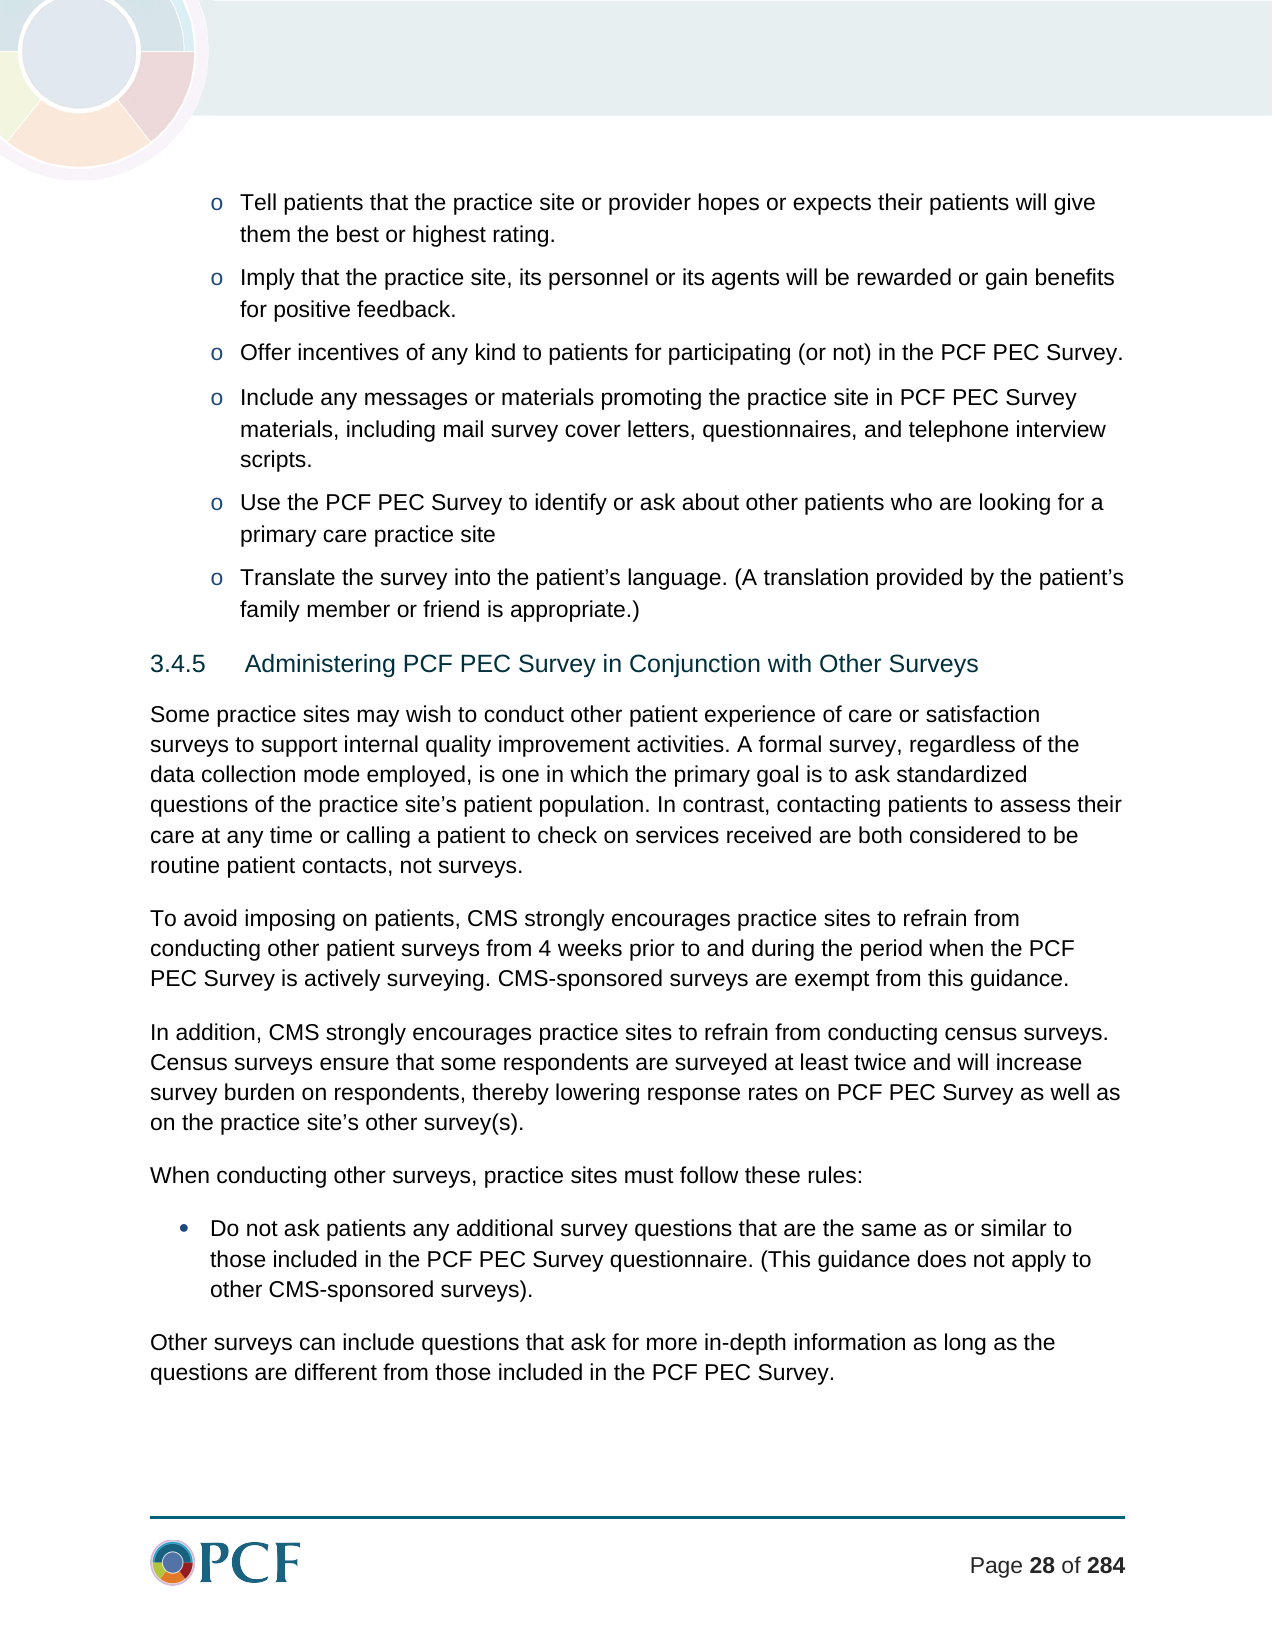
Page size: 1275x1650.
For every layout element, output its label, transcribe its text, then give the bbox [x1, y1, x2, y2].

subtitle 3.4.5 Administering PCF PEC Survey in Conjunction with Other Surveys [150, 649, 1125, 678]
text Some practice sites may wish to conduct other patient experience of care or satisfaction surveys to support internal quality improvement activities. A formal survey, regardless of the data collection mode employed, is one in which the primary goal is to ask standardized questions of the practice site’s patient population. In contrast, contacting patients to assess their care at any time or calling a patient to check on services received are both considered to be routine patient contacts, not surveys. [150, 701, 1125, 878]
text When conducting other surveys, practice sites must follow these rules: [150, 1162, 1125, 1189]
list Do not ask patients any additional survey questions that are the same as or similar to those included in the PCF PEC Survey questionnaire. (This guidance does not apply to other CMS-sponsored surveys). [180, 1215, 1125, 1302]
list Include any messages or materials promoting the practice site in PCF PEC Survey materials, including mail survey cover letters, questionnaires, and telephone interview scripts. [210, 384, 1125, 473]
list Imply that the practice site, its personnel or its agents will be rewarded or gain benefits for positive feedback. [210, 264, 1125, 322]
picture [150, 1540, 300, 1586]
list Offer incentives of any kind to patients for participating (or not) in the PCF PEC Survey. [210, 339, 1125, 367]
list Tell patients that the practice site or provider hopes or expects their patients will give them the best or highest rating. [210, 189, 1125, 248]
text In addition, CMS strongly encourages practice sites to refrain from conducting census surveys. Census surveys ensure that some respondents are surveyed at least twice and will increase survey burden on respondents, thereby lowering response rates on PCF PEC Survey as well as on the practice site’s other survey(s). [150, 1018, 1125, 1136]
list Use the PCF PEC Survey to identify or ask about other patients who are looking for a primary care practice site [210, 489, 1125, 547]
text To avoid imposing on patients, CMS strongly encourages practice sites to refrain from conducting other patient surveys from 4 weeks prior to and during the period when the PCF PEC Survey is actively surveying. CMS-sponsored surveys are exempt from this guidance. [150, 905, 1125, 992]
text Other surveys can include questions that ask for more in-depth information as long as the questions are different from those included in the PCF PEC Survey. [150, 1329, 1125, 1386]
picture [0, 0, 213, 189]
list Translate the survey into the patient’s language. (A translation provided by the patient’s family member or friend is appropriate.) [210, 564, 1125, 622]
